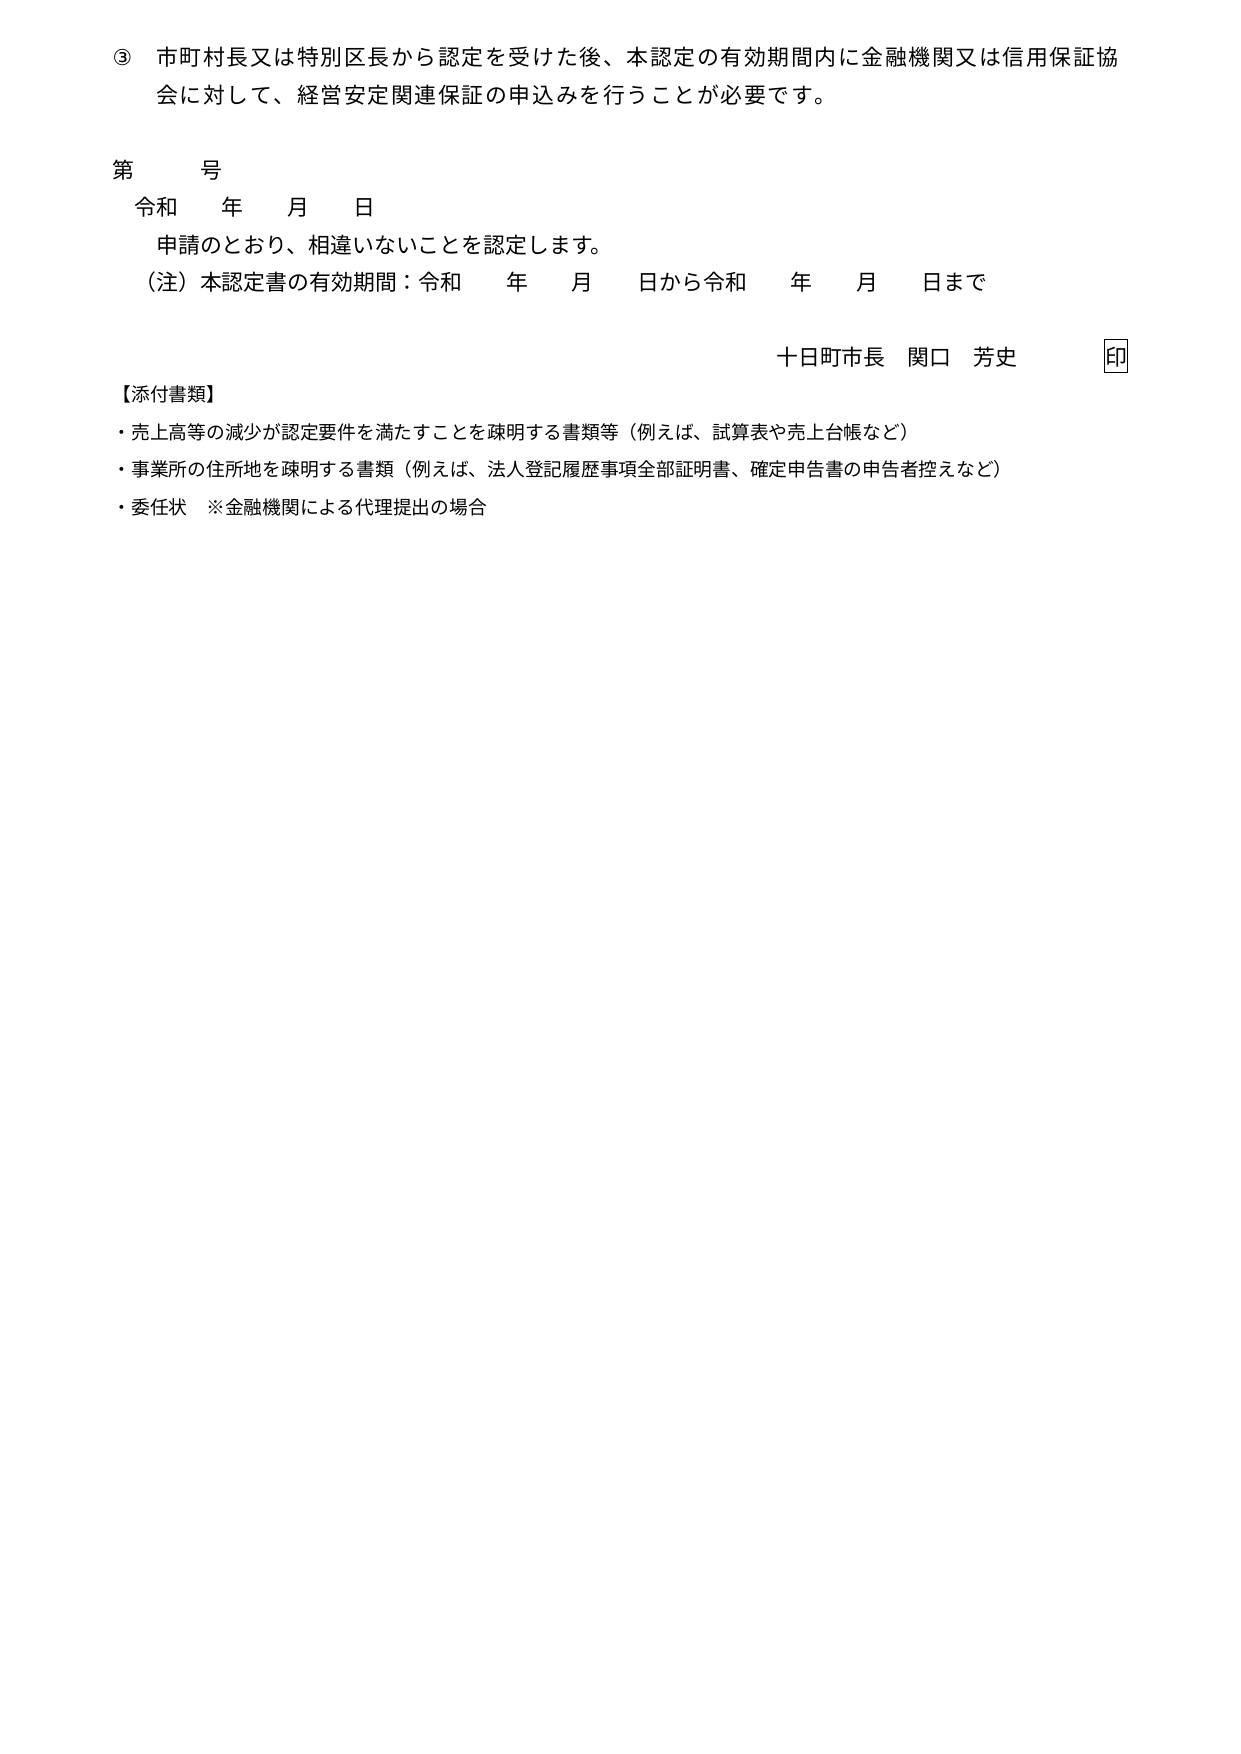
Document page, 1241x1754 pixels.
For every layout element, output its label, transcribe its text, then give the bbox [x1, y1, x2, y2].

text 十日町市長 関口 芳史 印 [112, 337, 1128, 375]
text 申請のとおり、相違いないことを認定します。 [112, 225, 1128, 262]
text ・事業所の住所地を疎明する書類（例えば、法人登記履歴事項全部証明書、確定申告書の申告者控えなど） [112, 450, 1128, 487]
text ・委任状 ※金融機関による代理提出の場合 [112, 487, 1128, 525]
list 市町村長又は特別区長から認定を受けた後、本認定の有効期間内に金融機関又は信用保証協会に対して、経営安定関連保証の申込みを行うことが必要です。 [112, 37, 1128, 112]
text ・売上高等の減少が認定要件を満たすことを疎明する書類等（例えば、試算表や売上台帳など） [112, 412, 1128, 450]
text 【添付書類】 [112, 375, 1128, 412]
text 第 号 [112, 150, 1128, 187]
text （注）本認定書の有効期間：令和 年 月 日から令和 年 月 日まで [112, 262, 1128, 300]
text 令和 年 月 日 [112, 187, 1128, 225]
